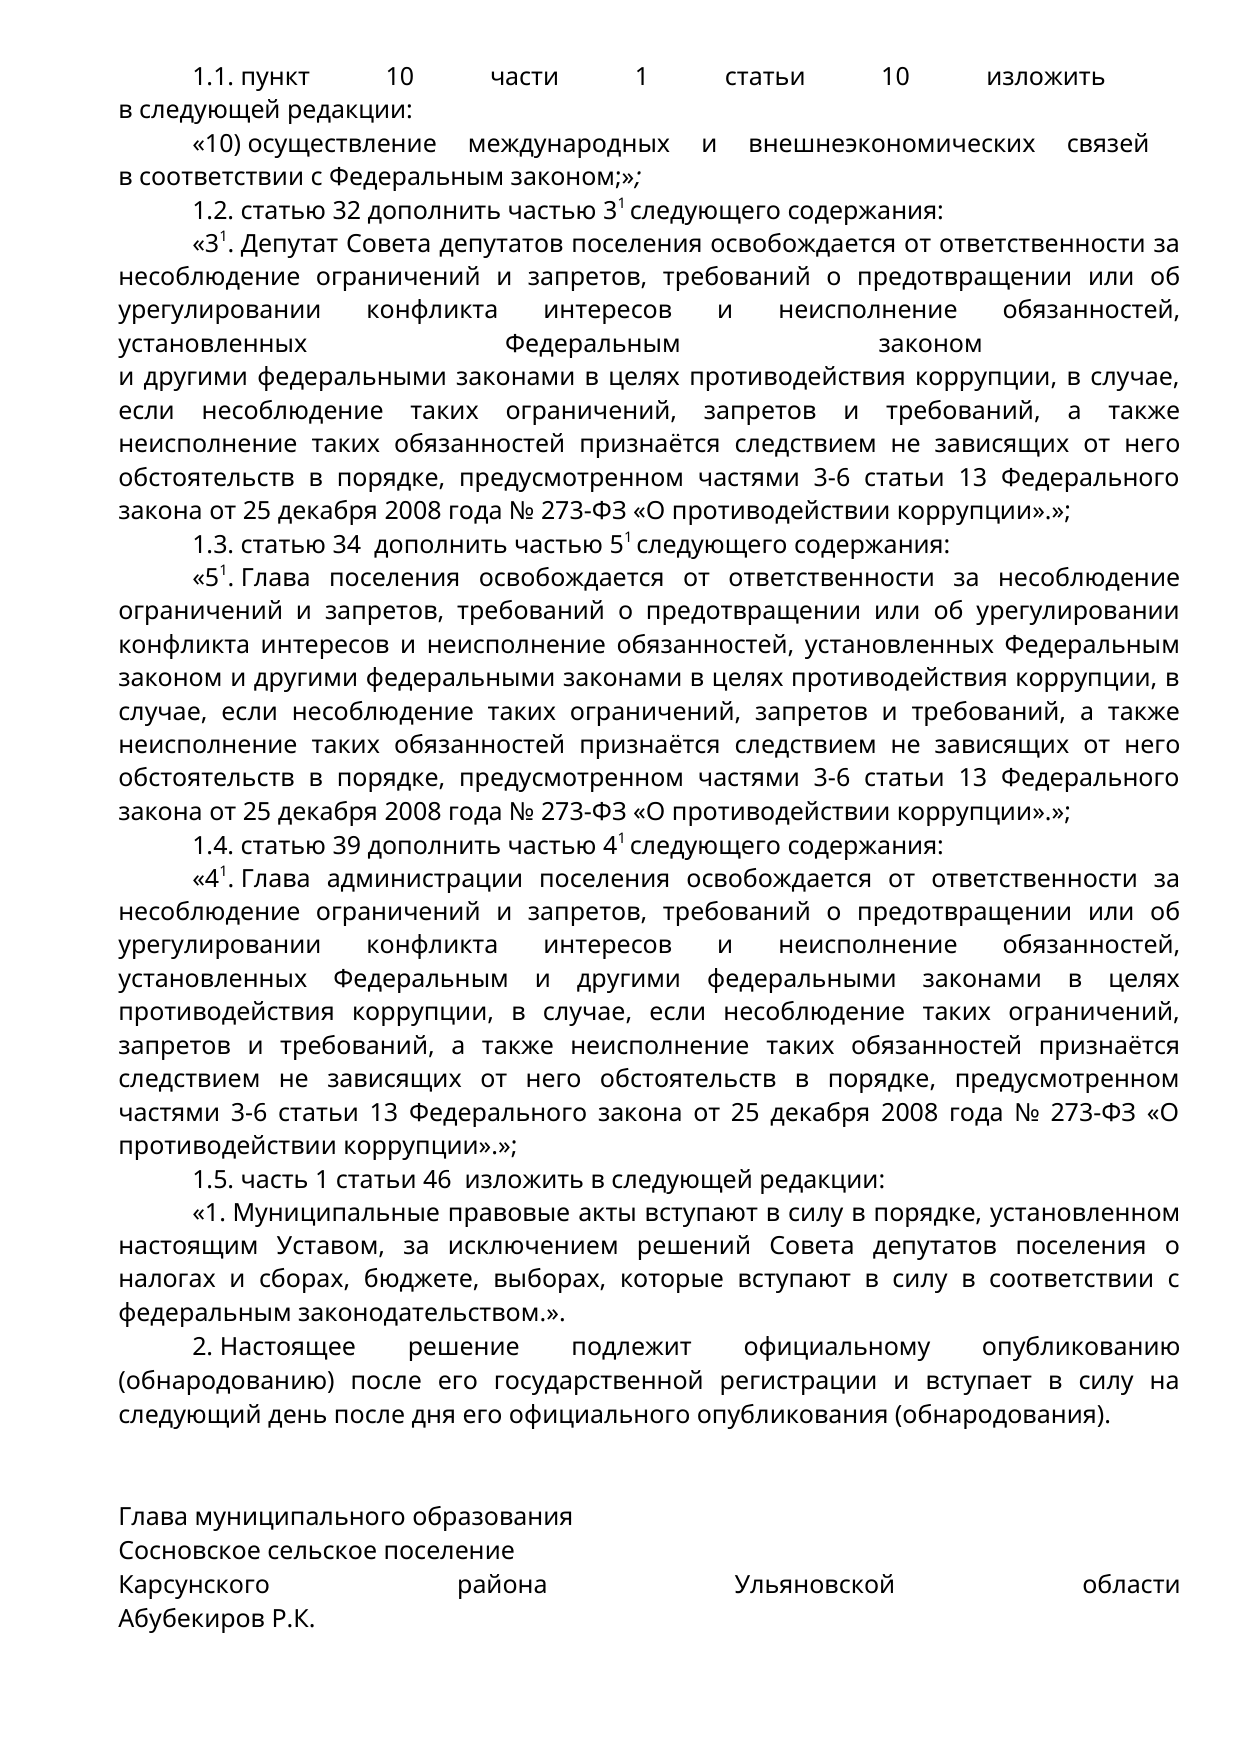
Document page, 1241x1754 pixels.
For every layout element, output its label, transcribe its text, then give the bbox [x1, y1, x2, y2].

text 1.1. пункт 10 части 1 статьи 10 изложить в следующей редакции: [118, 59, 1181, 126]
text 2. Настоящее решение подлежит официальному опубликованию (обнародованию) после его государственной регистрации и вступает в силу на следующий день после дня его официального опубликования (обнародования). [118, 1329, 1181, 1431]
text 1.5. часть 1 статьи 46 изложить в следующей редакции: [118, 1162, 1181, 1195]
text «41. Глава администрации поселения освобождается от ответственности за несоблюдение ограничений и запретов, требований о предотвращении или об урегулировании конфликта интересов и неисполнение обязанностей, установленных Федеральным и другими федеральными законами в целях противодействия коррупции, в случае, если несоблюдение таких ограничений, запретов и требований, а также неисполнение таких обязанностей признаётся следствием не зависящих от него обстоятельств в порядке, предусмотренном частями 3-6 статьи 13 Федерального закона от 25 декабря 2008 года № 273-ФЗ «О противодействии коррупции».»; [118, 861, 1181, 1162]
text Сосновское сельское поселение [118, 1533, 1181, 1567]
text «10) осуществление международных и внешнеэкономических связей в соответствии с Федеральным законом;»; [118, 126, 1181, 193]
text «31. Депутат Совета депутатов поселения освобождается от ответственности за несоблюдение ограничений и запретов, требований о предотвращении или об урегулировании конфликта интересов и неисполнение обязанностей, установленных Федеральным законом и другими федеральными законами в целях противодействия коррупции, в случае, если несоблюдение таких ограничений, запретов и требований, а также неисполнение таких обязанностей признаётся следствием не зависящих от него обстоятельств в порядке, предусмотренном частями 3-6 статьи 13 Федерального закона от 25 декабря 2008 года № 273-ФЗ «О противодействии коррупции».»; [118, 226, 1181, 527]
text «1. Муниципальные правовые акты вступают в силу в порядке, установленном настоящим Уставом, за исключением решений Совета депутатов поселения о налогах и сборах, бюджете, выборах, которые вступают в силу в соответствии с федеральным законодательством.». [118, 1195, 1181, 1329]
text «51. Глава поселения освобождается от ответственности за несоблюдение ограничений и запретов, требований о предотвращении или об урегулировании конфликта интересов и неисполнение обязанностей, установленных Федеральным законом и другими федеральными законами в целях противодействия коррупции, в случае, если несоблюдение таких ограничений, запретов и требований, а также неисполнение таких обязанностей признаётся следствием не зависящих от него обстоятельств в порядке, предусмотренном частями 3-6 статьи 13 Федерального закона от 25 декабря 2008 года № 273-ФЗ «О противодействии коррупции».»; [118, 560, 1181, 827]
text 1.3. статью 34 дополнить частью 51 следующего содержания: [118, 527, 1181, 560]
text Глава муниципального образования [118, 1499, 1181, 1533]
text Карсунского района Ульяновской области Абубекиров Р.К. [118, 1567, 1181, 1635]
text 1.2. статью 32 дополнить частью 31 следующего содержания: [118, 193, 1181, 226]
text 1.4. статью 39 дополнить частью 41 следующего содержания: [118, 827, 1181, 861]
